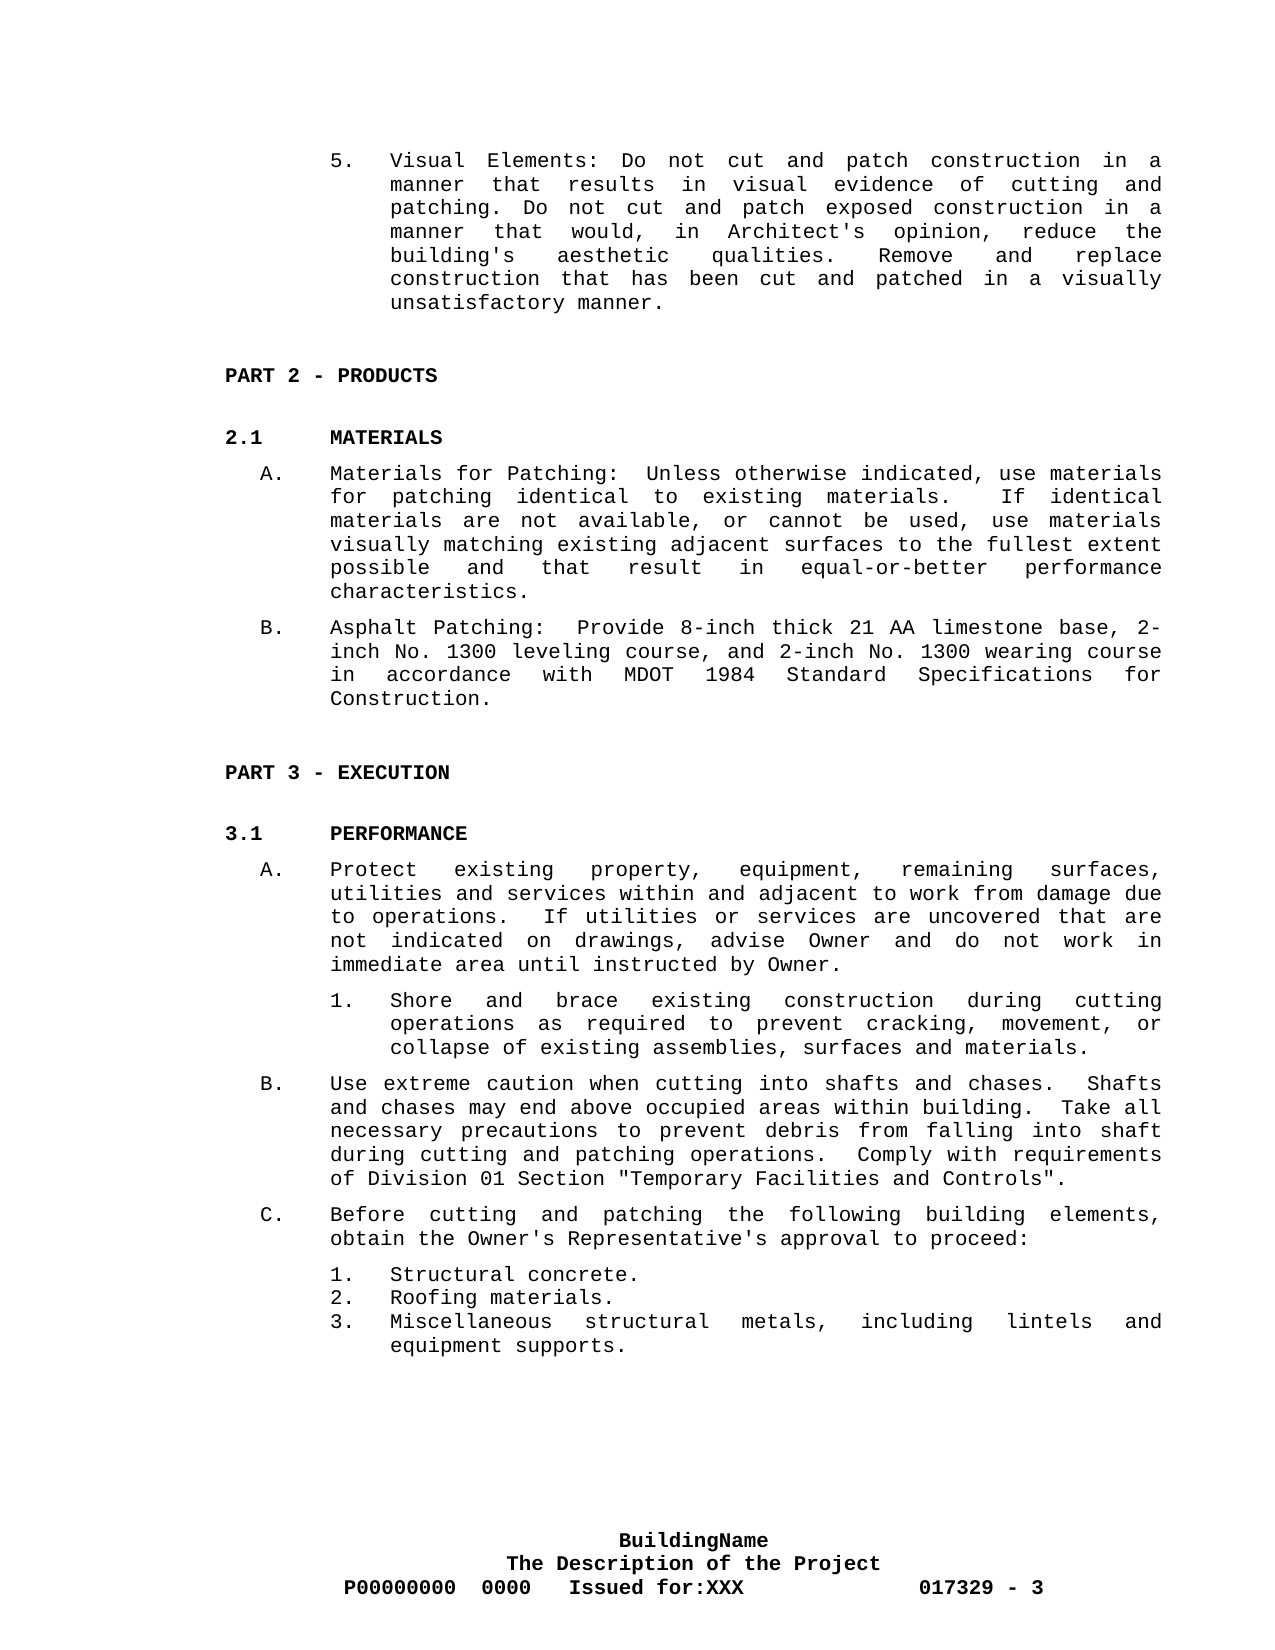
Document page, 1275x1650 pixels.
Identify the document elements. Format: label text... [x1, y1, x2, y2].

text Use extreme caution when cutting into shafts and chases. Shafts and chases may end above occupied areas within building. Take all necessary precautions to prevent debris from falling into shaft during cutting and patching operations. Comply with requirements of Division 01 Section "Temporary Facilities and Controls". [285, 1073, 1162, 1191]
text Structural concrete. [330, 1264, 1162, 1287]
text PERFORMANCE [225, 823, 1162, 847]
text Roofing materials. [330, 1287, 1162, 1311]
text Shore and brace existing construction during cutting operations as required to prevent cracking, movement, or collapse of existing assemblies, surfaces and materials. [330, 990, 1162, 1061]
text PRODUCTS [225, 366, 1162, 389]
text Before cutting and patching the following building elements, obtain the Owner's Representative's approval to proceed: [285, 1204, 1162, 1251]
text MATERIALS [225, 427, 1162, 450]
text EXECUTION [225, 762, 1162, 785]
text Materials for Patching: Unless otherwise indicated, use materials for patching identical to existing materials. If identical materials are not available, or cannot be used, use materials visually matching existing adjacent surfaces to the fullest extent possible and that result in equal-or-better performance characteristics. [285, 463, 1162, 605]
text Miscellaneous structural metals, including lintels and equipment supports. [330, 1311, 1162, 1358]
text Asphalt Patching: Provide 8-inch thick 21 AA limestone base, 2-inch No. 1300 leveling course, and 2-inch No. 1300 wearing course in accordance with MDOT 1984 Standard Specifications for Construction. [285, 617, 1162, 712]
text Protect existing property, equipment, remaining surfaces, utilities and services within and adjacent to work from damage due to operations. If utilities or services are uncovered that are not indicated on drawings, advise Owner and do not work in immediate area until instructed by Owner. [285, 859, 1162, 977]
text Visual Elements: Do not cut and patch construction in a manner that results in visual evidence of cutting and patching. Do not cut and patch exposed construction in a manner that would, in Architect's opinion, reduce the building's aesthetic qualities. Remove and replace construction that has been cut and patched in a visually unsatisfactory manner. [330, 150, 1162, 316]
